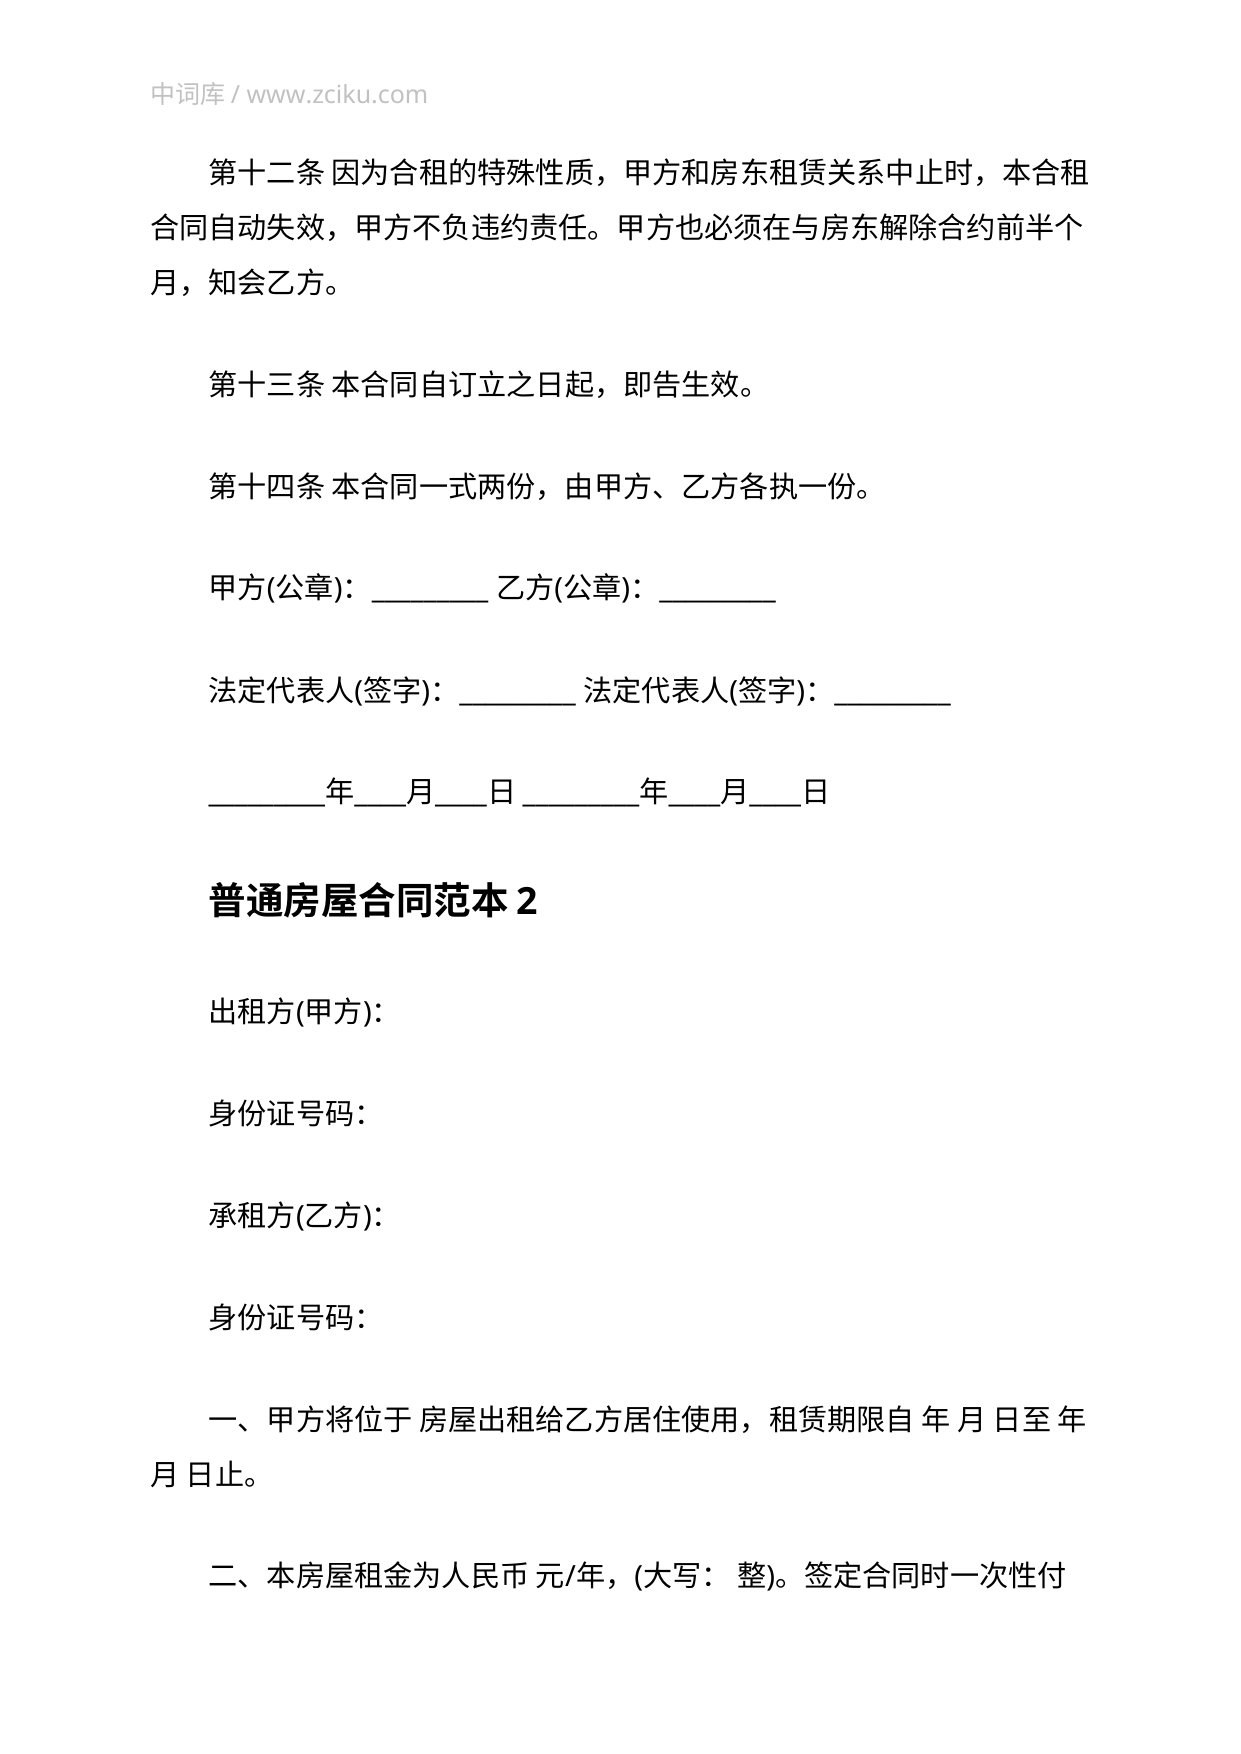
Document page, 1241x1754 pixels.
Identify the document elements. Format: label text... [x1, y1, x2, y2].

text 法定代表人(签字)：_________ 法定代表人(签字)：_________ [150, 667, 1090, 709]
text 一、甲方将位于 房屋出租给乙方居住使用，租赁期限自 年 月 日至 年 月 日止。 [150, 1396, 1090, 1493]
text 身份证号码： [150, 1294, 1090, 1337]
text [150, 1553, 1090, 1595]
text 身份证号码： [150, 1091, 1090, 1133]
text 承租方(乙方)： [150, 1192, 1090, 1235]
text 普通房屋合同范本2 [150, 871, 1090, 926]
text 第十二条 因为合租的特殊性质，甲方和房东租赁关系中止时，本合租合同自动失效，甲方不负违约责任。甲方也必须在与房东解除合约前半个月，知会乙方。 [150, 150, 1090, 302]
text 出租方(甲方)： [150, 989, 1090, 1031]
text 第十三条 本合同自订立之日起，即告生效。 [150, 362, 1090, 404]
text 第十四条 本合同一式两份，由甲方、乙方各执一份。 [150, 463, 1090, 506]
text _________年____月____日 _________年____月____日 [150, 769, 1090, 811]
text 甲方(公章)：_________ 乙方(公章)：_________ [150, 565, 1090, 607]
